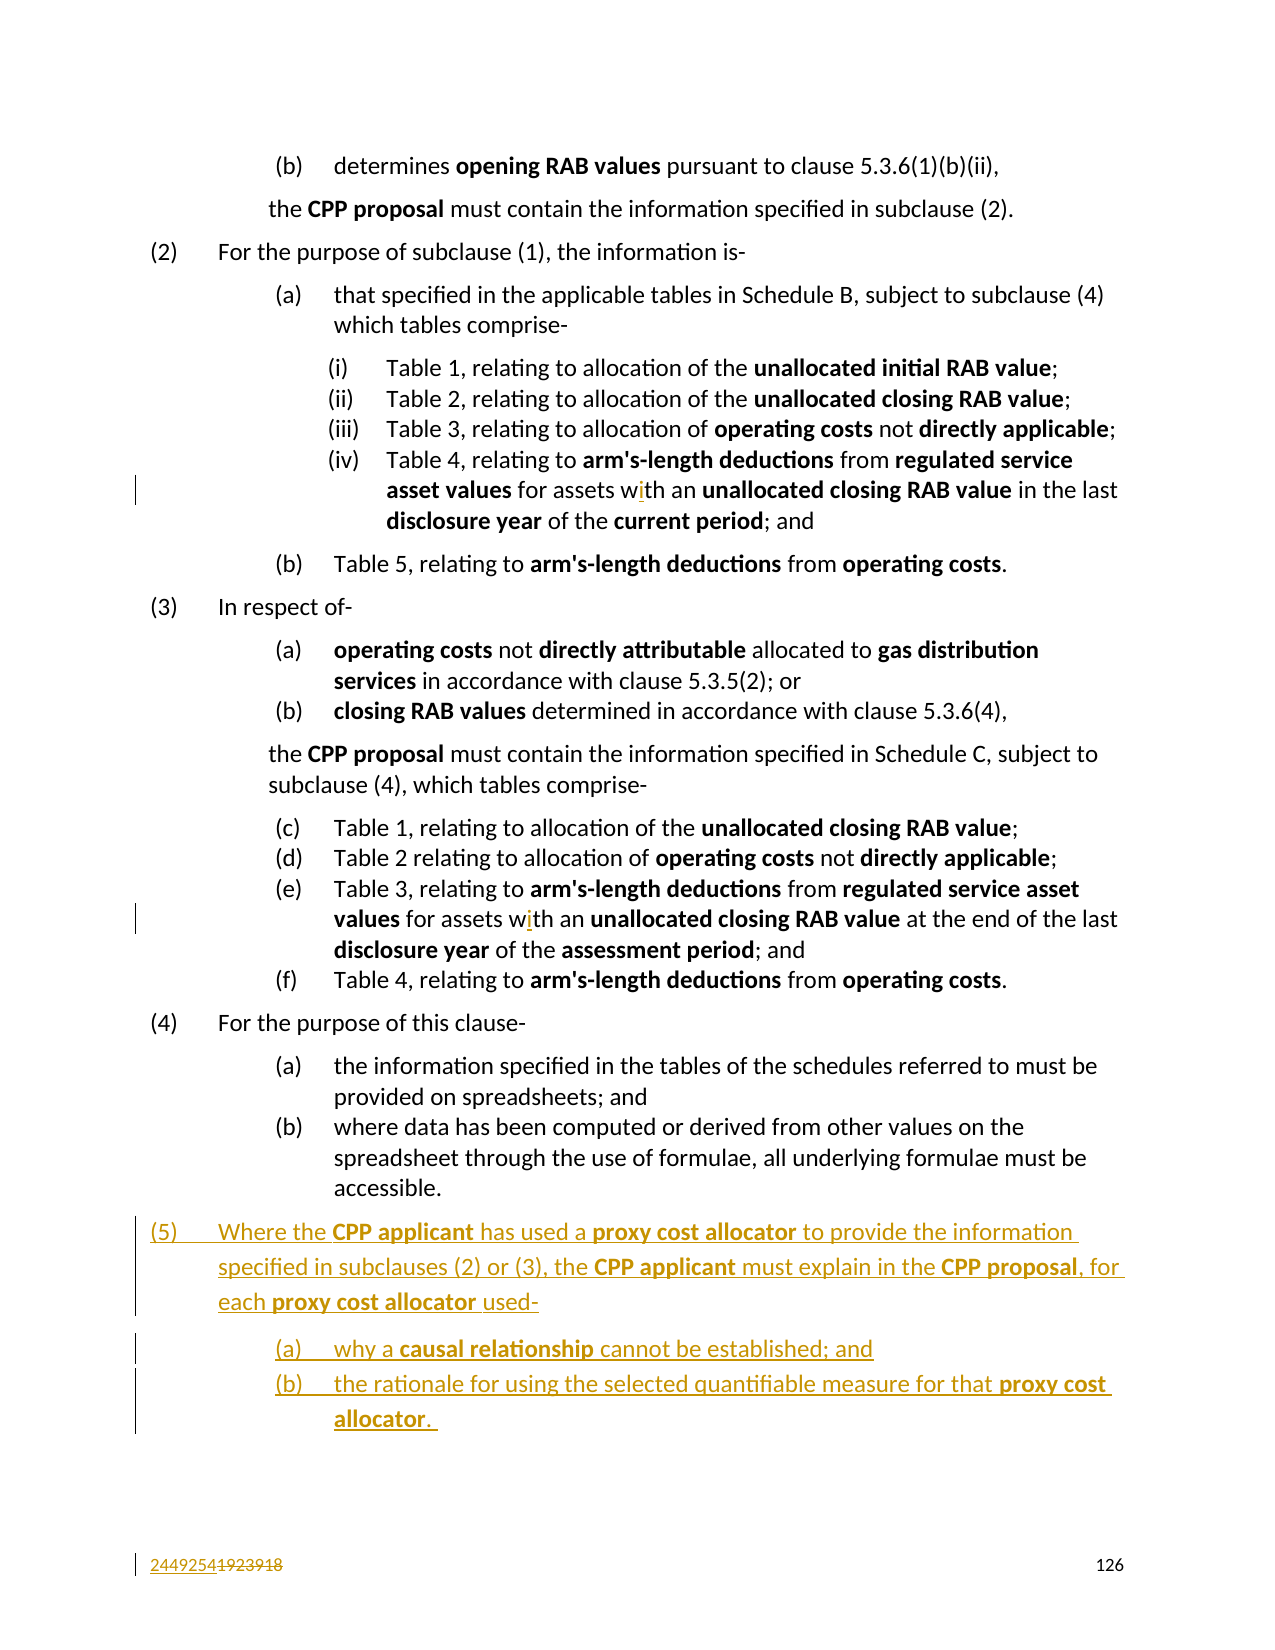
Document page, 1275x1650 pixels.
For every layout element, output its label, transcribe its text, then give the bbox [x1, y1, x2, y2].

subtitle Table 1, relating to allocation of the unallocated initial RAB value; [327, 353, 1125, 383]
text the CPP proposal must contain the information specified in Schedule C, subject to subclause (4), which tables comprise- [268, 738, 1125, 799]
subtitle For the purpose of subclause (1), the information is- [150, 236, 1125, 267]
subtitle the information specified in the tables of the schedules referred to must be provided on spreadsheets; and [275, 1051, 1125, 1112]
subtitle Table 2, relating to allocation of the unallocated closing RAB value; [327, 383, 1125, 414]
subtitle Table 4, relating to arm's-length deductions from regulated service asset values for assets wth an unallocated closing RAB value in the last disclosure year of the current period; and [327, 444, 1125, 536]
subtitle Table 3, relating to arm's-length deductions from regulated service asset values for assets wth an unallocated closing RAB value at the end of the last disclosure year of the assessment period; and [275, 873, 1125, 964]
subtitle Table 4, relating to arm's-length deductions from operating costs. [275, 964, 1125, 995]
subtitle closing RAB values determined in accordance with clause 5.3.6(4), [275, 695, 1125, 726]
subtitle operating costs not directly attributable allocated to gas distribution services in accordance with clause 5.3.5(2); or [275, 634, 1125, 695]
subtitle Table 5, relating to arm's-length deductions from operating costs. [275, 548, 1125, 579]
subtitle that specified in the applicable tables in Schedule B, subject to subclause (4) which tables comprise- [275, 279, 1125, 340]
subtitle where data has been computed or derived from other values on the spreadsheet through the use of formulae, all underlying formulae must be accessible. [275, 1112, 1125, 1203]
subtitle In respect of- [150, 591, 1125, 622]
subtitle determines opening RAB values pursuant to clause 5.3.6(1)(b)(ii), [275, 150, 1125, 181]
subtitle For the purpose of this clause- [150, 1007, 1125, 1038]
text the CPP proposal must contain the information specified in subclause (2). [268, 193, 1125, 223]
subtitle Table 2 relating to allocation of operating costs not directly applicable; [275, 842, 1125, 873]
subtitle Table 3, relating to allocation of operating costs not directly applicable; [327, 414, 1125, 444]
subtitle Table 1, relating to allocation of the unallocated closing RAB value; [275, 812, 1125, 842]
